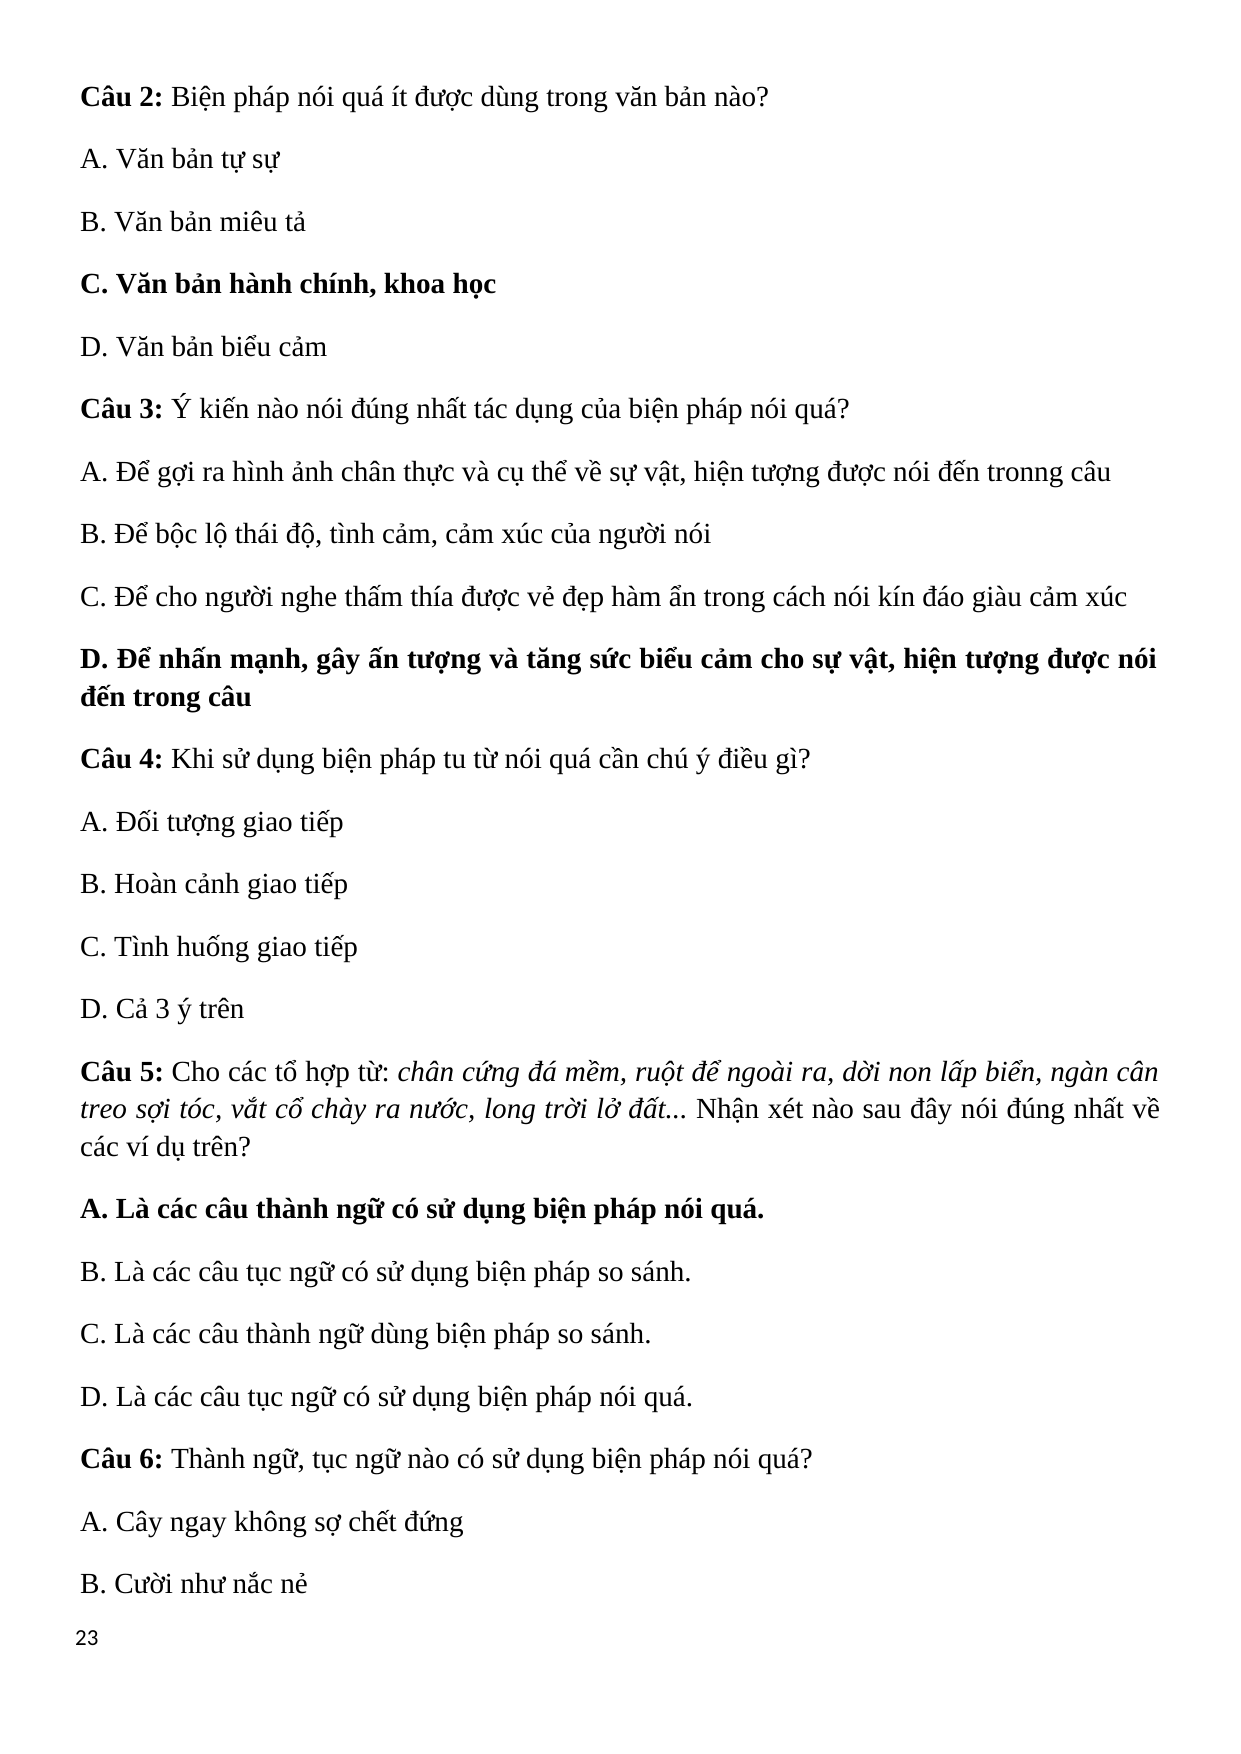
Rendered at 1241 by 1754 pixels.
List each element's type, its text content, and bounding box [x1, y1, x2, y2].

text B. Hoàn cảnh giao tiếp [80, 862, 1160, 900]
text A. Cây ngay không sợ chết đứng [80, 1500, 1160, 1537]
text B. Là các câu tục ngữ có sử dụng biện pháp so sánh. [80, 1250, 1160, 1287]
text D. Cả 3 ý trên [80, 987, 1160, 1025]
text C. Là các câu thành ngữ dùng biện pháp so sánh. [80, 1312, 1160, 1350]
text Câu 3: Ý kiến nào nói đúng nhất tác dụng của biện pháp nói quá? [80, 387, 1160, 425]
text Câu 2: Biện pháp nói quá ít được dùng trong văn bản nào? [80, 75, 1160, 112]
text B. Văn bản miêu tả [80, 200, 1160, 237]
text B. Cười như nắc nẻ [80, 1562, 1160, 1600]
text A. Văn bản tự sự [80, 137, 1160, 175]
text Câu 6: Thành ngữ, tục ngữ nào có sử dụng biện pháp nói quá? [80, 1437, 1160, 1475]
text A. Để gợi ra hình ảnh chân thực và cụ thể về sự vật, hiện tượng được nói đến tronng câu [80, 450, 1160, 487]
text C. Để cho người nghe thấm thía được vẻ đẹp hàm ẩn trong cách nói kín đáo giàu cảm xúc [80, 575, 1160, 612]
text D. Để nhấn mạnh, gây ấn tượng và tăng sức biểu cảm cho sự vật, hiện tượng được nói đến trong câu [80, 637, 1160, 712]
text Câu 5: Cho các tổ hợp từ: chân cứng đá mềm, ruột để ngoài ra, dời non lấp biển, ngàn cân treo sợi tóc, vắt cổ chày ra nước, long trời lở đất... Nhận xét nào sau đây nói đúng nhất về các ví dụ trên? [80, 1050, 1160, 1162]
text A. Là các câu thành ngữ có sử dụng biện pháp nói quá. [80, 1187, 1160, 1225]
text B. Để bộc lộ thái độ, tình cảm, cảm xúc của người nói [80, 512, 1160, 550]
text Câu 4: Khi sử dụng biện pháp tu từ nói quá cần chú ý điều gì? [80, 737, 1160, 775]
text C. Văn bản hành chính, khoa học [80, 262, 1160, 300]
text C. Tình huống giao tiếp [80, 925, 1160, 962]
text A. Đối tượng giao tiếp [80, 800, 1160, 837]
text D. Văn bản biểu cảm [80, 325, 1160, 362]
text D. Là các câu tục ngữ có sử dụng biện pháp nói quá. [80, 1375, 1160, 1412]
